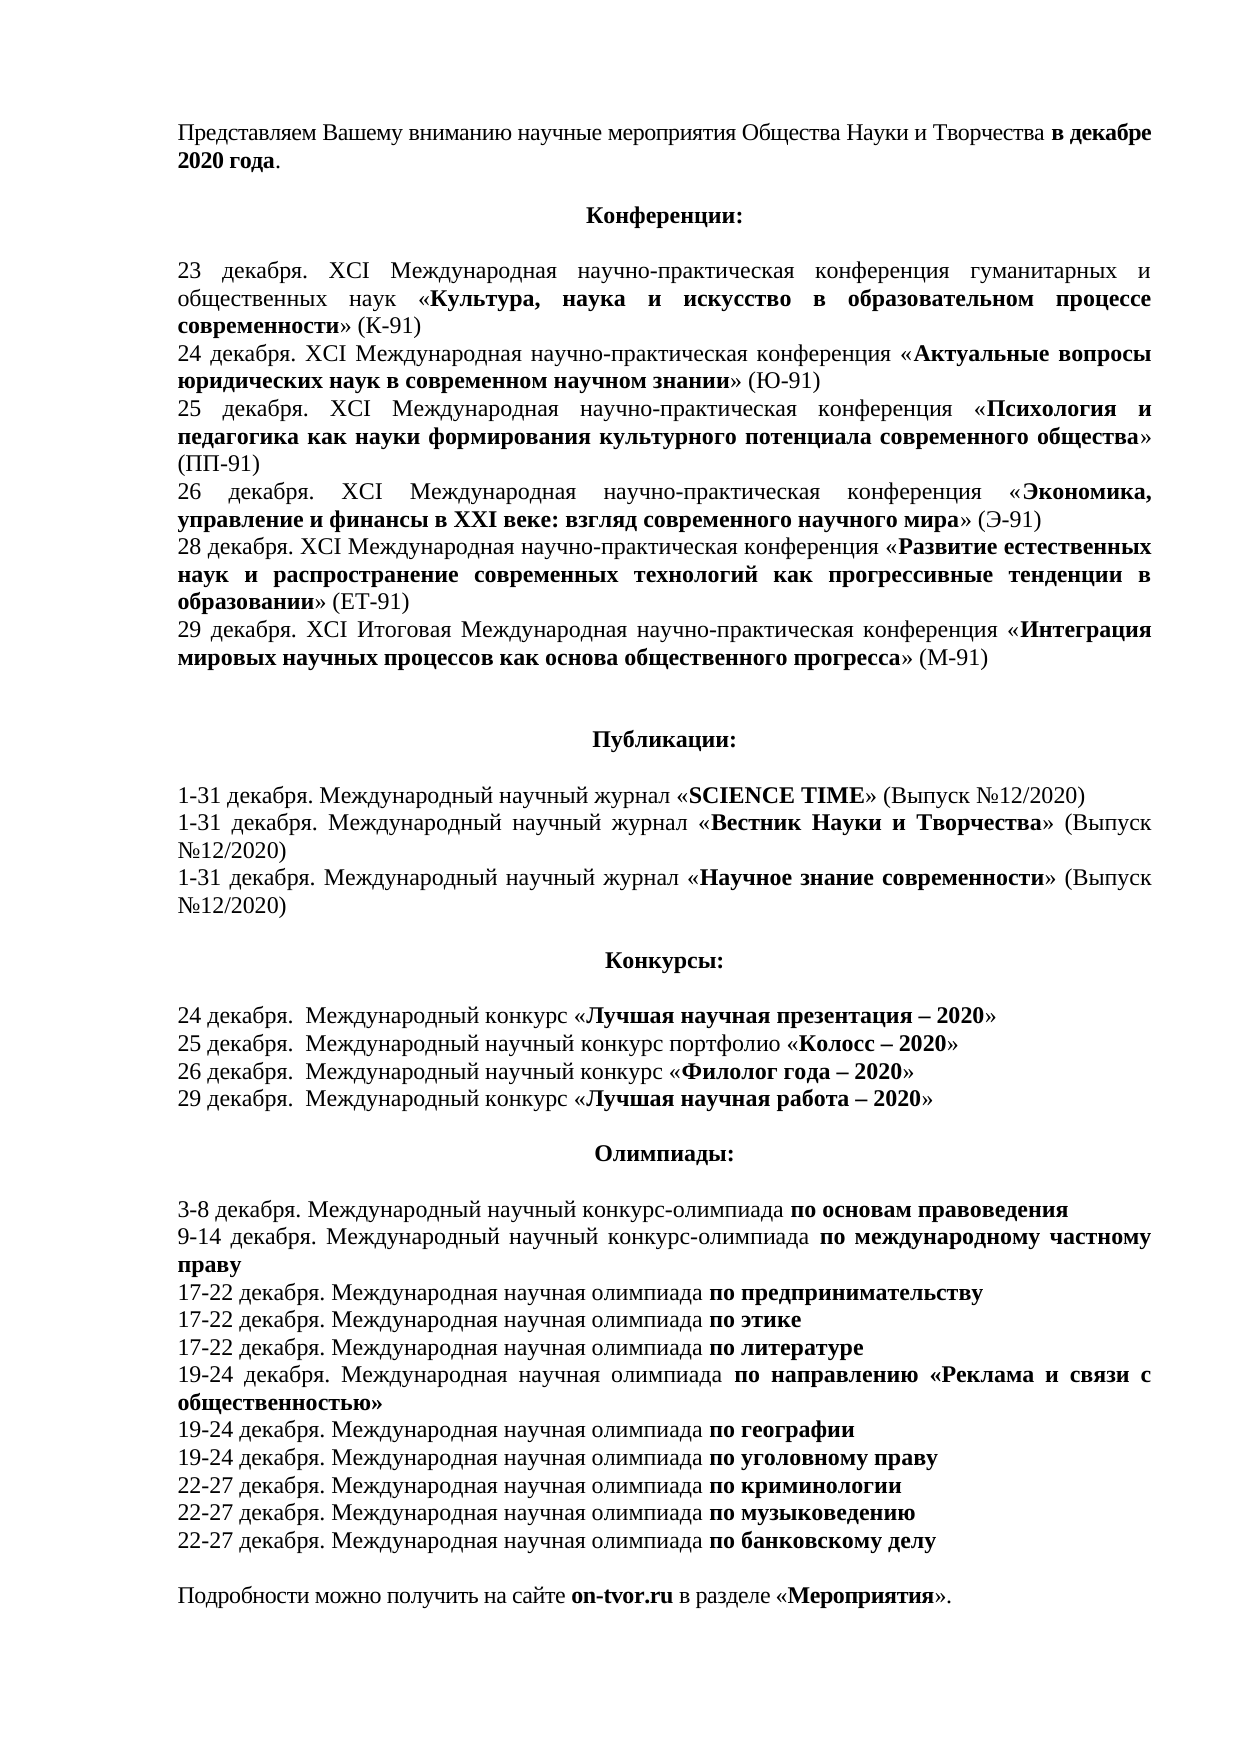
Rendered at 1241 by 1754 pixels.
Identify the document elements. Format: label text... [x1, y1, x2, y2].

text 23 декабря. XCI Международная научно-практическая конференция гуманитарных и общественных наук «Культура, наука и искусство в образовательном процессе современности» (К-91) [177, 256, 1152, 339]
text Подробности можно получить на сайте on-tvor.ru в разделе «Мероприятия». [177, 1581, 1152, 1609]
text 19-24 декабря. Международная научная олимпиада по уголовному праву [177, 1443, 1152, 1471]
text 17-22 декабря. Международная научная олимпиада по предпринимательству [177, 1277, 1152, 1305]
text 19-24 декабря. Международная научная олимпиада по направлению «Реклама и связи с общественностью» [177, 1360, 1152, 1416]
text Конкурсы: [177, 946, 1152, 974]
text 22-27 декабря. Международная научная олимпиада по криминологии [177, 1471, 1152, 1498]
text Представляем Вашему вниманию научные мероприятия Общества Науки и Творчества в декабре 2020 года. [177, 118, 1152, 173]
text 22-27 декабря. Международная научная олимпиада по банковскому делу [177, 1526, 1152, 1553]
text 26 декабря. XCI Международная научно-практическая конференция «Экономика, управление и финансы в XXI веке: взгляд современного научного мира» (Э-91) [177, 477, 1152, 532]
text Олимпиады: [177, 1139, 1152, 1167]
text 1-31 декабря. Международный научный журнал «Научное знание современности» (Выпуск №12/2020) [177, 863, 1152, 919]
text 25 декабря. XCI Международная научно-практическая конференция «Психология и педагогика как науки формирования культурного потенциала современного общества» (ПП-91) [177, 394, 1152, 477]
text 28 декабря. XCI Международная научно-практическая конференция «Развитие естественных наук и распространение современных технологий как прогрессивные тенденции в образовании» (ЕТ-91) [177, 532, 1152, 615]
text 22-27 декабря. Международная научная олимпиада по музыковедению [177, 1498, 1152, 1526]
text Конференции: [177, 201, 1152, 228]
text 25 декабря. Международный научный конкурс портфолио «Колосс – 2020» [177, 1029, 1152, 1057]
text Публикации: [177, 725, 1152, 753]
text 3-8 декабря. Международный научный конкурс-олимпиада по основам правоведения [177, 1195, 1152, 1222]
text 29 декабря. XCI Итоговая Международная научно-практическая конференция «Интеграция мировых научных процессов как основа общественного прогресса» (М-91) [177, 615, 1152, 670]
text 19-24 декабря. Международная научная олимпиада по географии [177, 1416, 1152, 1443]
text 1-31 декабря. Международный научный журнал «SCIENCE TIME» (Выпуск №12/2020) [177, 781, 1152, 808]
text 26 декабря. Международный научный конкурс «Филолог года – 2020» [177, 1057, 1152, 1084]
text 24 декабря. Международный конкурс «Лучшая научная презентация – 2020» [177, 1001, 1152, 1029]
text 17-22 декабря. Международная научная олимпиада по этике [177, 1305, 1152, 1333]
text 9-14 декабря. Международный научный конкурс-олимпиада по международному частному праву [177, 1222, 1152, 1277]
text 17-22 декабря. Международная научная олимпиада по литературе [177, 1333, 1152, 1360]
text 24 декабря. XCI Международная научно-практическая конференция «Актуальные вопросы юридических наук в современном научном знании» (Ю-91) [177, 339, 1152, 394]
text 1-31 декабря. Международный научный журнал «Вестник Науки и Творчества» (Выпуск №12/2020) [177, 808, 1152, 863]
text 29 декабря. Международный конкурс «Лучшая научная работа – 2020» [177, 1084, 1152, 1112]
